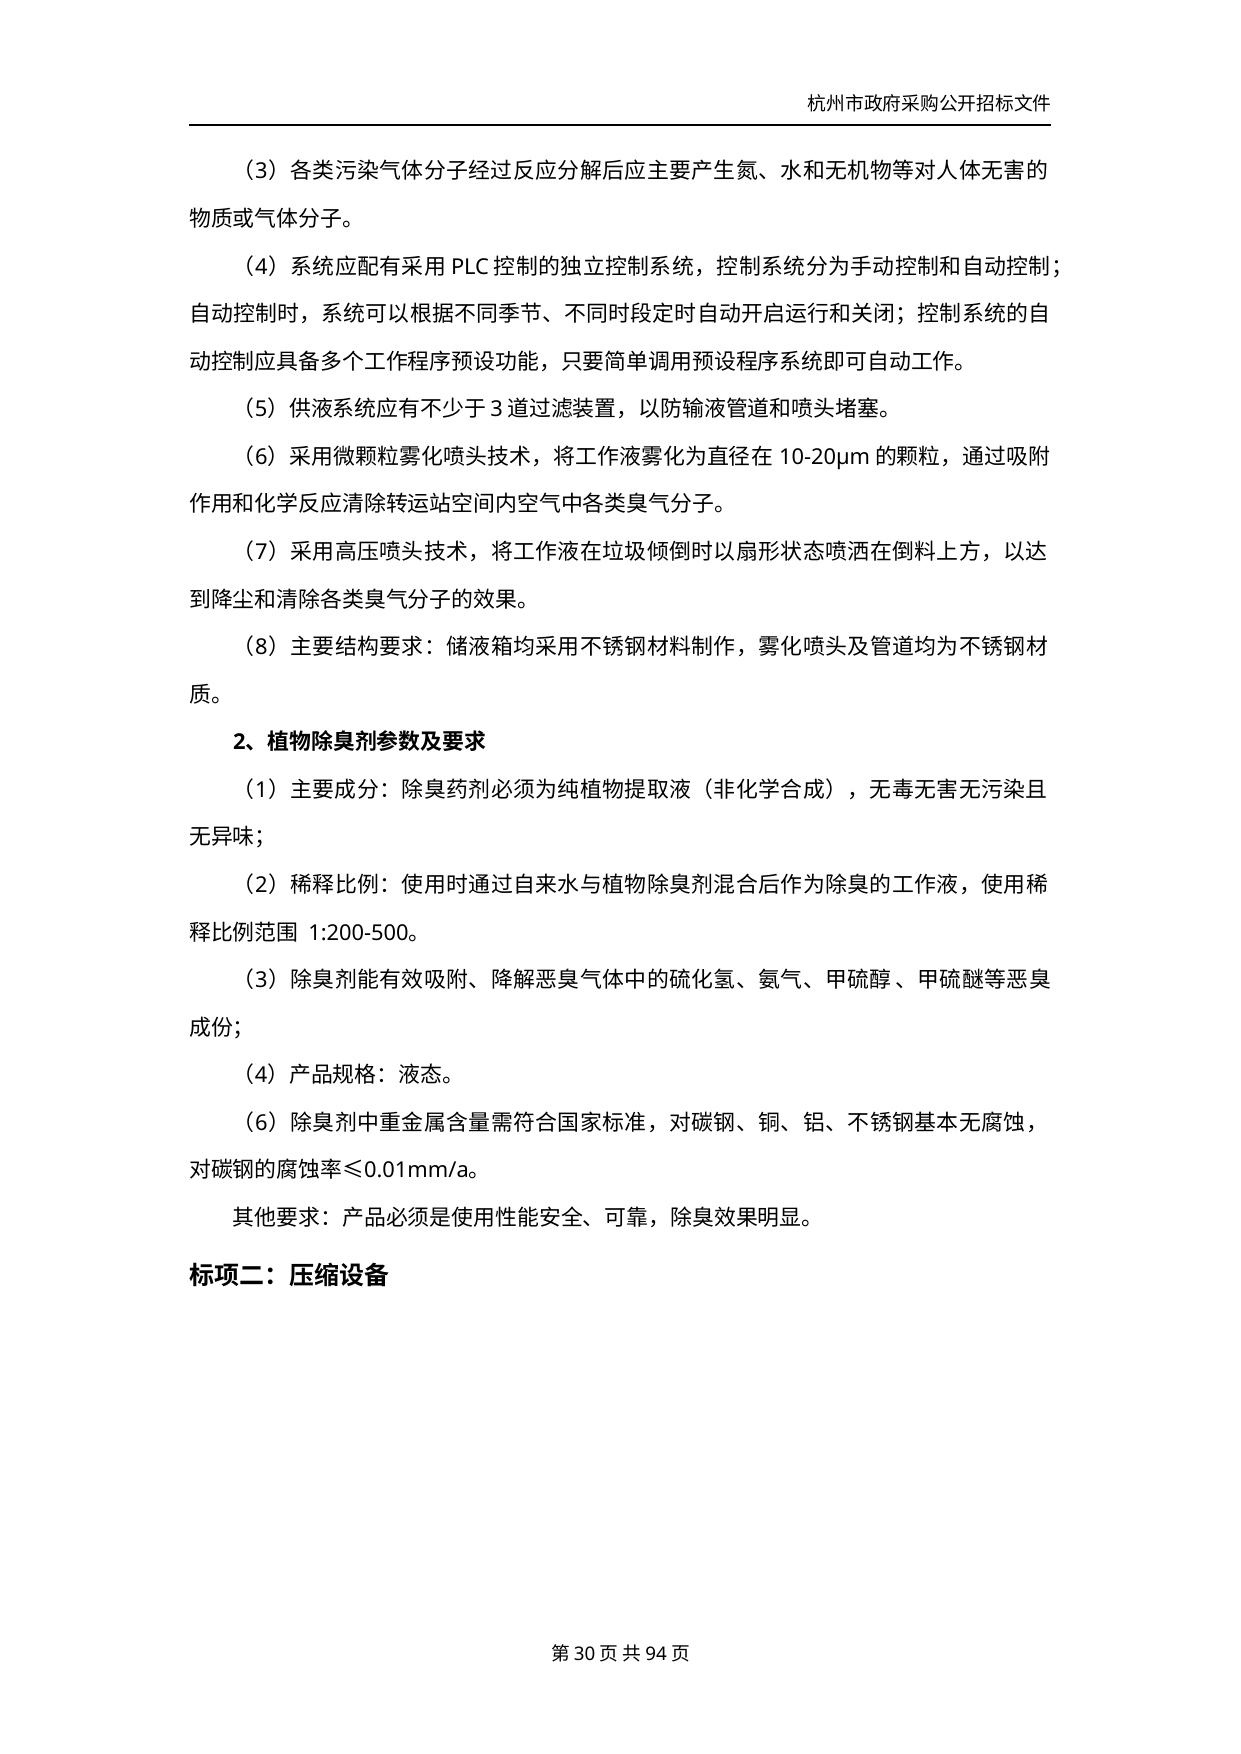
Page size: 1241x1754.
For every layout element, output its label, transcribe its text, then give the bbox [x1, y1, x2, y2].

text （5）供液系统应有不少于3道过滤装置，以防输液管道和喷头堵塞。 [189, 391, 1051, 423]
text （6）除臭剂中重金属含量需符合国家标准，对碳钢、铜、铝、不锈钢基本无腐蚀，对碳钢的腐蚀率≤0.01mm/a。 [189, 1105, 1051, 1184]
text 2、植物除臭剂参数及要求 [189, 724, 1051, 756]
text （6）采用微颗粒雾化喷头技术，将工作液雾化为直径在10-20µm的颗粒，通过吸附作用和化学反应清除转运站空间内空气中各类臭气分子。 [189, 439, 1051, 518]
text 标项二：压缩设备 [189, 1247, 1069, 1293]
text （3）各类污染气体分子经过反应分解后应主要产生氮、水和无机物等对人体无害的物质或气体分子。 [189, 153, 1051, 233]
text （4）产品规格：液态。 [189, 1057, 1051, 1089]
text 其他要求：产品必须是使用性能安全、可靠，除臭效果明显。 [189, 1200, 1051, 1232]
text （4）系统应配有采用PLC控制的独立控制系统，控制系统分为手动控制和自动控制；自动控制时，系统可以根据不同季节、不同时段定时自动开启运行和关闭；控制系统的自动控制应具备多个工作程序预设功能，只要简单调用预设程序系统即可自动工作。 [189, 249, 1051, 375]
text （2）稀释比例：使用时通过自来水与植物除臭剂混合后作为除臭的工作液，使用稀释比例范围 1:200-500。 [189, 867, 1051, 946]
text （8）主要结构要求：储液箱均采用不锈钢材料制作，雾化喷头及管道均为不锈钢材质。 [189, 629, 1051, 708]
text （3）除臭剂能有效吸附、降解恶臭气体中的硫化氢、氨气、甲硫醇、甲硫醚等恶臭成份； [189, 962, 1051, 1041]
text （1）主要成分：除臭药剂必须为纯植物提取液（非化学合成），无毒无害无污染且无异味； [189, 772, 1051, 851]
text （7）采用高压喷头技术，将工作液在垃圾倾倒时以扇形状态喷洒在倒料上方，以达到降尘和清除各类臭气分子的效果。 [189, 534, 1051, 613]
